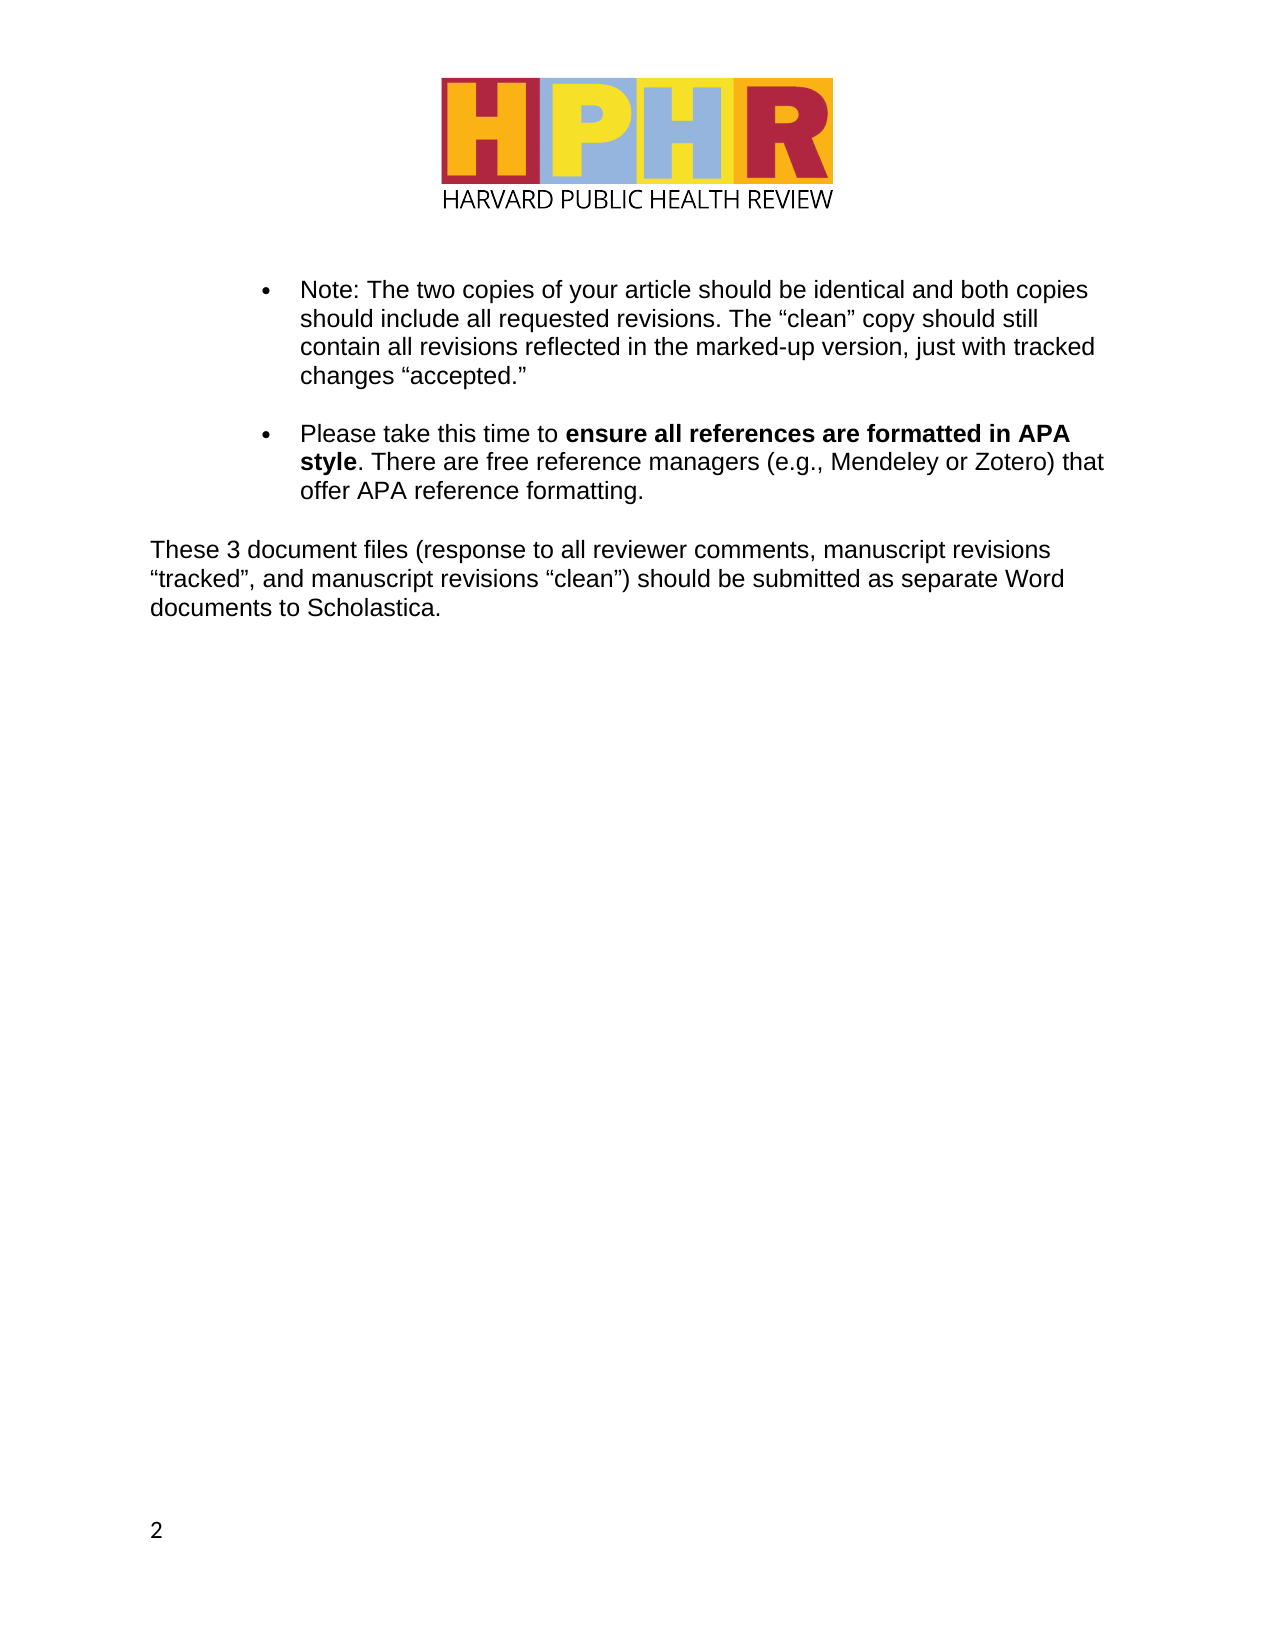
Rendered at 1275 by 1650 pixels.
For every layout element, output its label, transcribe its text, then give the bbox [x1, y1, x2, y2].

picture [438, 75, 837, 216]
text These 3 document files (response to all reviewer comments, manuscript revisions “tracked”, and manuscript revisions “clean”) should be submitted as separate Word documents to Scholastica. [150, 535, 1125, 622]
list Note: The two copies of your article should be identical and both copies should include all requested revisions. The “clean” copy should still contain all revisions reflected in the marked-up version, just with tracked changes “accepted.” [262, 275, 1125, 390]
list Please take this time to ensure all references are formatted in APA style. There are free reference managers (e.g., Mendeley or Zotero) that offer APA reference formatting. [262, 418, 1125, 505]
